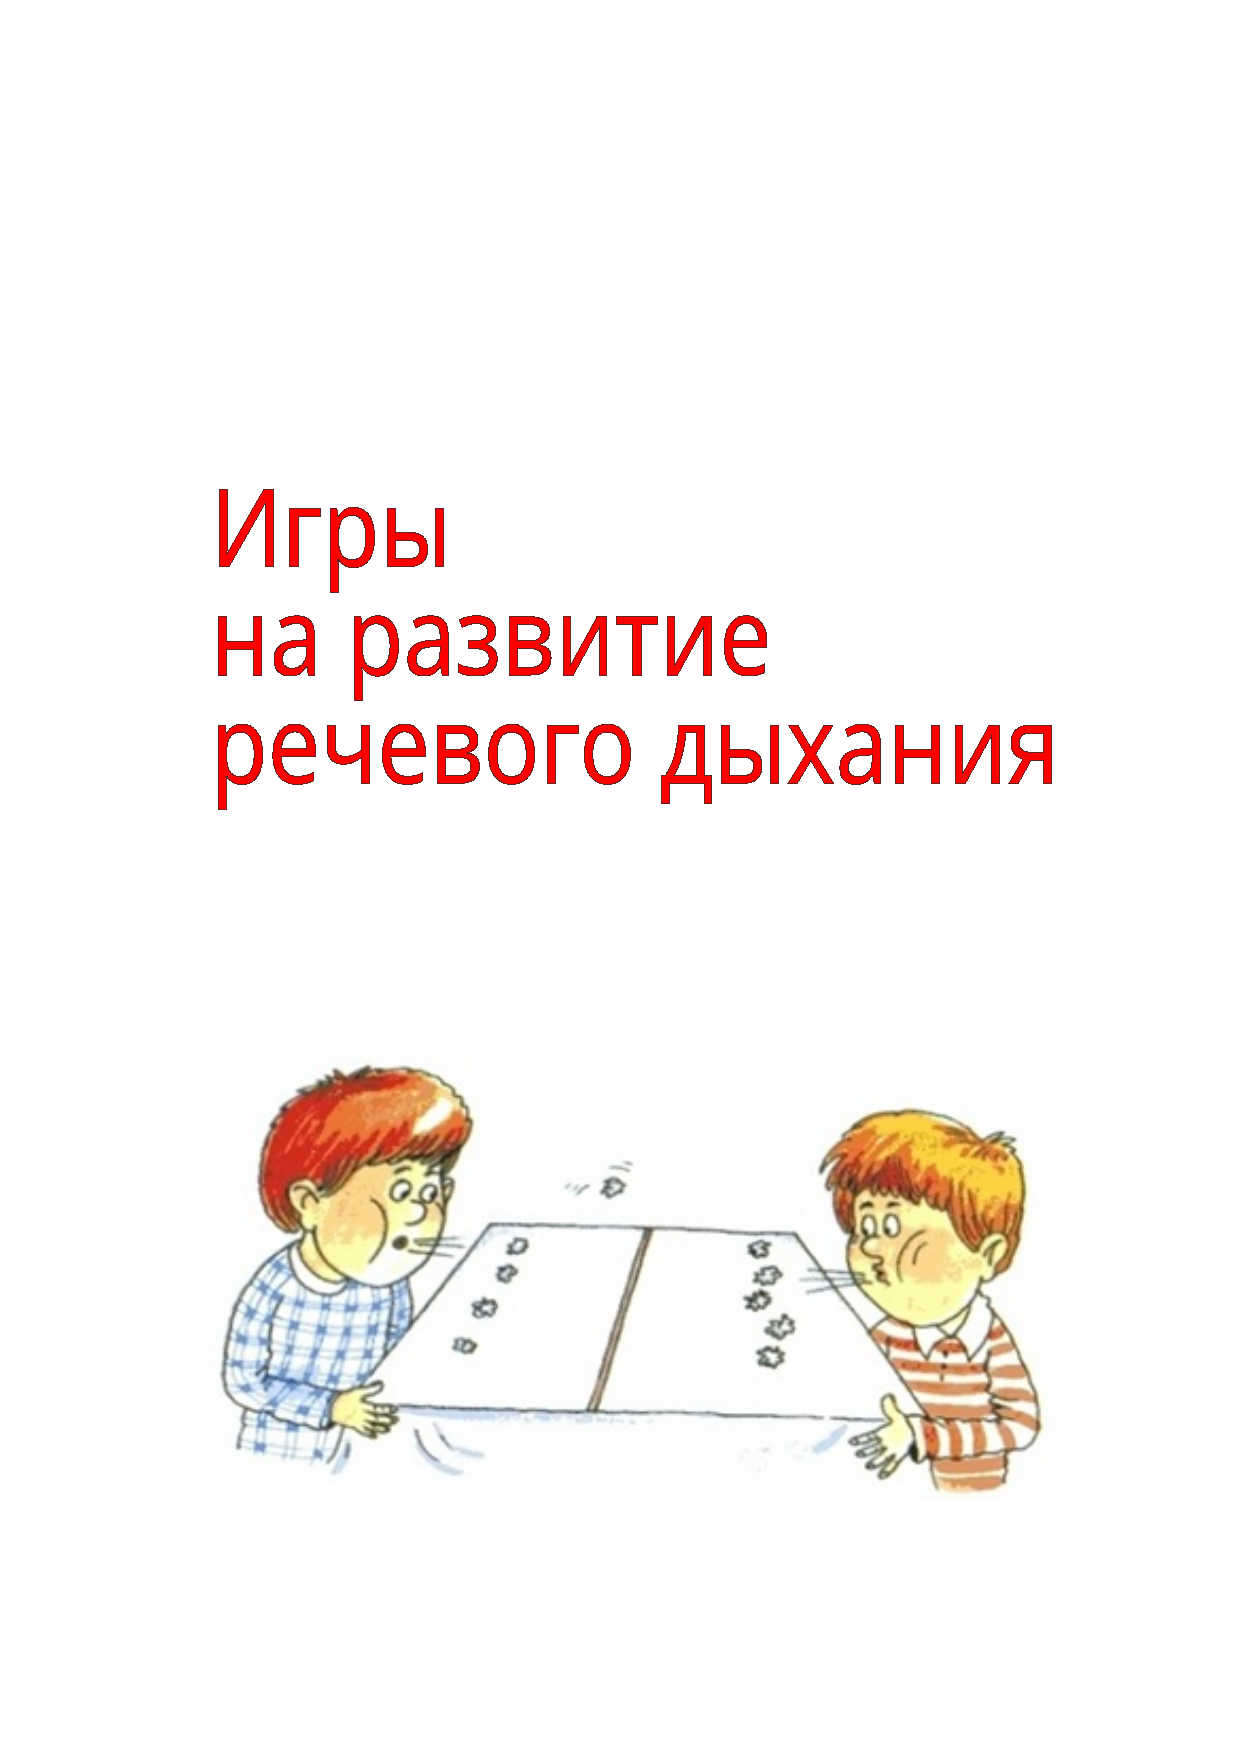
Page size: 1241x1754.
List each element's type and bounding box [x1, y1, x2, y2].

picture [205, 1046, 1064, 1500]
